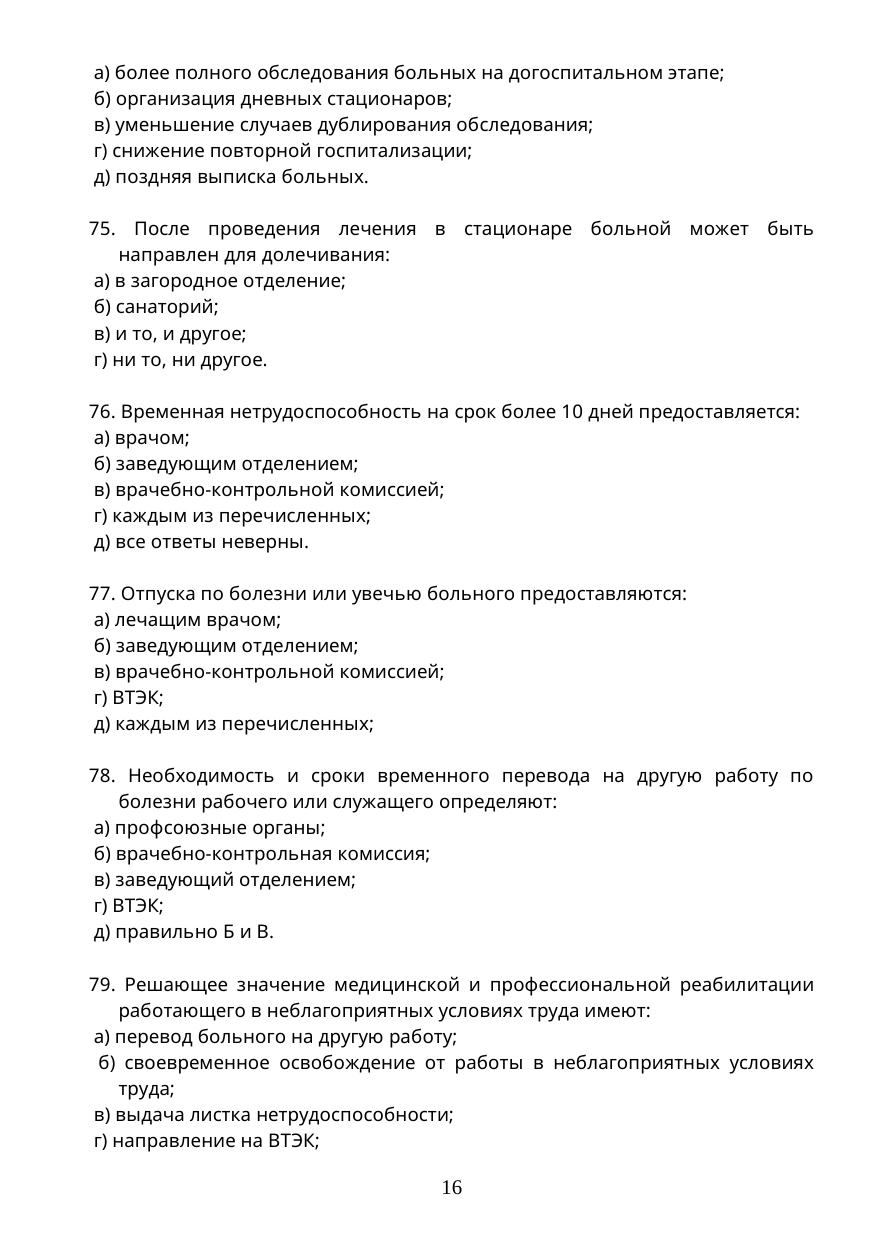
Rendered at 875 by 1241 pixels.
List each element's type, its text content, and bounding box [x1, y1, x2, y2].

text д) каждым из перечисленных; [89, 710, 815, 736]
text а) в загородное отделение; [89, 267, 815, 293]
text г) ВТЭК; [89, 892, 815, 918]
text 77. Отпуска по болезни или увечью больного предоставляются: [89, 580, 815, 606]
text б) врачебно-контрольная комиссия; [89, 840, 815, 866]
text в) и то, и другое; [89, 319, 815, 346]
text в) заведующий отделением; [89, 866, 815, 892]
text в) врачебно-контрольной комиссией; [89, 658, 815, 684]
text а) более полного обследования больных на догоспитальном этапе; [89, 59, 815, 85]
text б) заведующим отделением; [89, 632, 815, 658]
text 76. Временная нетрудоспособность на срок более 10 дней предоставляется: [89, 398, 815, 424]
text г) каждым из перечисленных; [89, 502, 815, 528]
text г) ВТЭК; [89, 684, 815, 710]
text 78. Необходимость и сроки временного перевода на другую работу по болезни рабочего или служащего определяют: [89, 762, 815, 814]
text д) правильно Б и В. [89, 918, 815, 944]
text б) заведующим отделением; [89, 450, 815, 476]
text 79. Решающее значение медицинской и профессиональной реабилитации работающего в неблагоприятных условиях труда имеют: [89, 971, 815, 1023]
text б) санаторий; [89, 293, 815, 319]
text 75. После проведения лечения в стационаре больной может быть направлен для долечивания: [89, 215, 815, 267]
text б) своевременное освобождение от работы в неблагоприятных условиях труда; [89, 1049, 815, 1101]
text в) врачебно-контрольной комиссией; [89, 476, 815, 502]
text в) выдача листка нетрудоспособности; [89, 1101, 815, 1127]
text в) уменьшение случаев дублирования обследования; [89, 111, 815, 137]
text г) направление на ВТЭК; [89, 1127, 815, 1153]
text а) врачом; [89, 424, 815, 450]
text д) все ответы неверны. [89, 528, 815, 554]
text а) лечащим врачом; [89, 606, 815, 632]
text б) организация дневных стационаров; [89, 85, 815, 111]
text г) ни то, ни другое. [89, 346, 815, 372]
text а) перевод больного на другую работу; [89, 1023, 815, 1049]
text г) снижение повторной госпитализации; [89, 137, 815, 163]
text а) профсоюзные органы; [89, 814, 815, 840]
text д) поздняя выписка больных. [89, 163, 815, 189]
